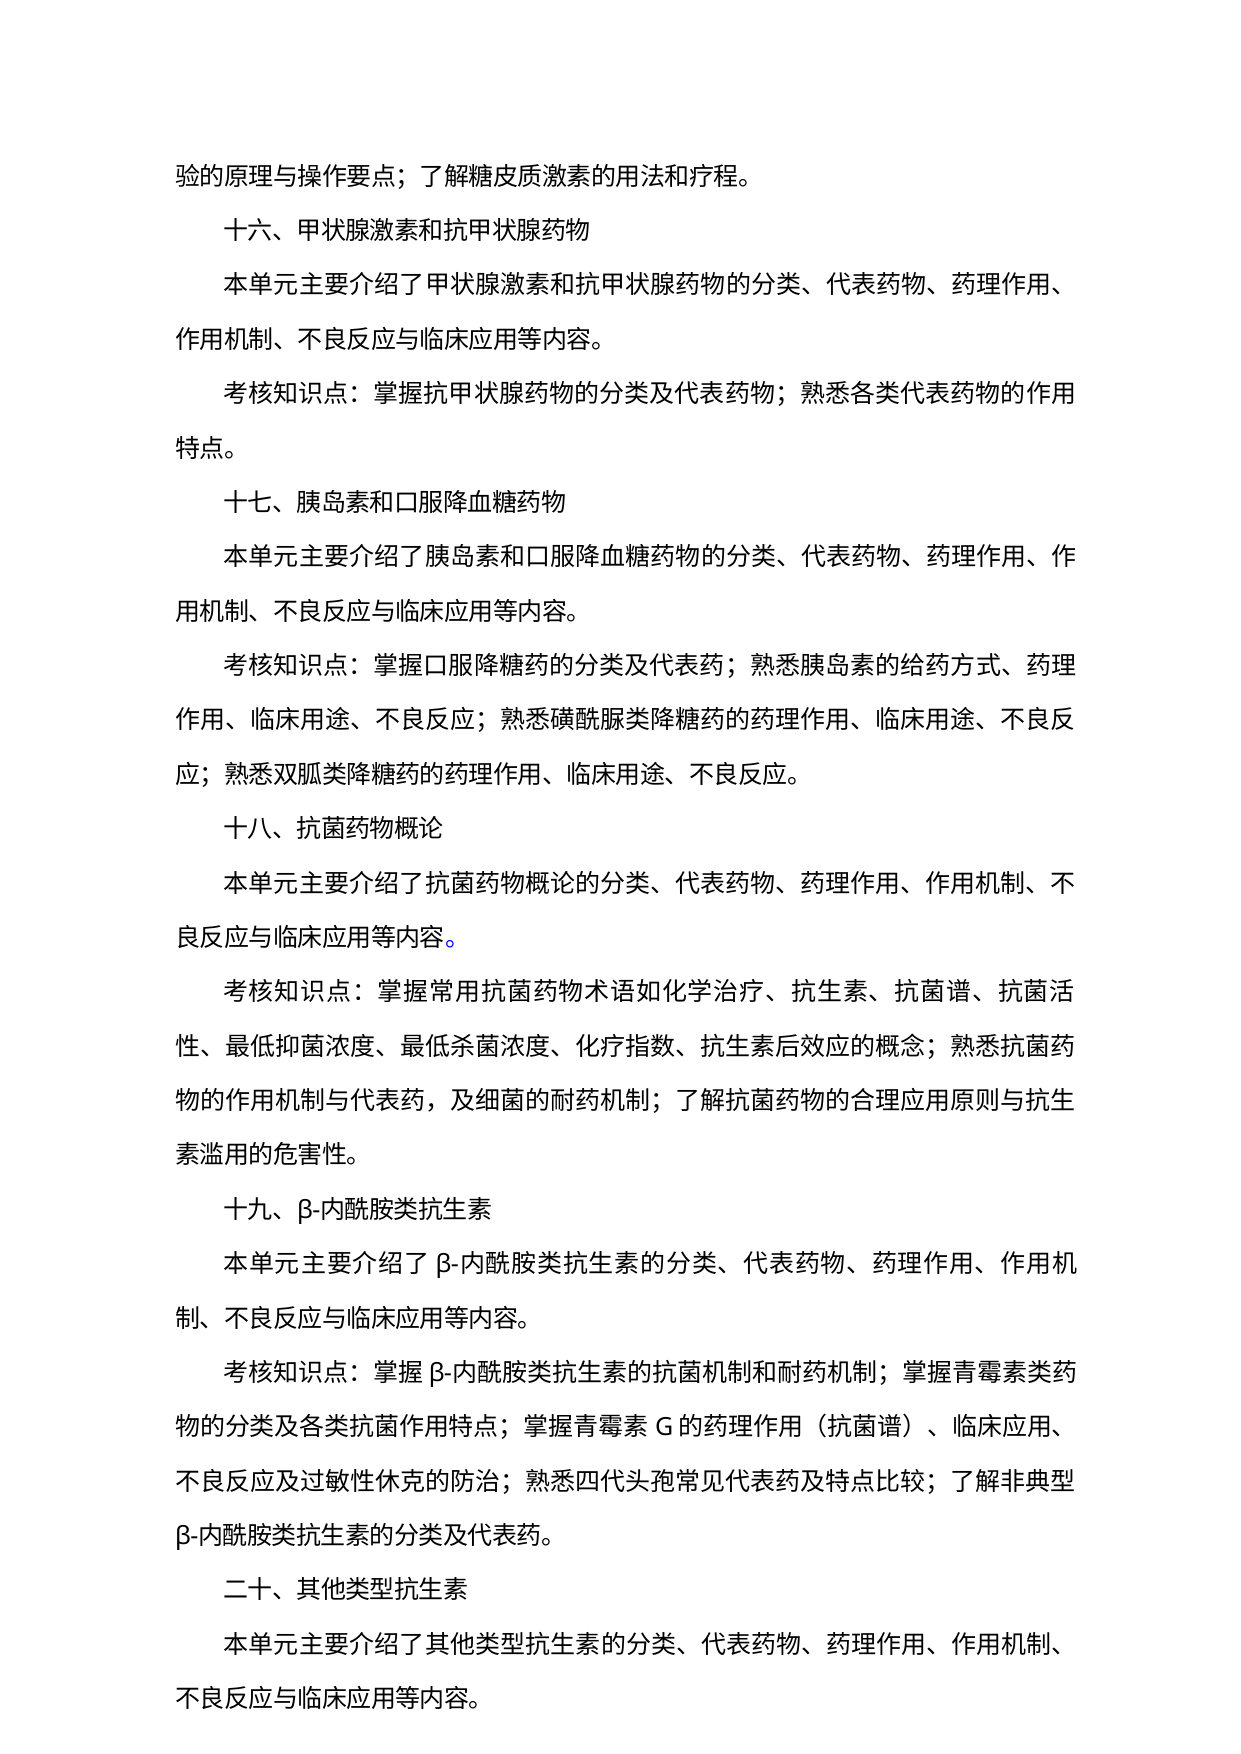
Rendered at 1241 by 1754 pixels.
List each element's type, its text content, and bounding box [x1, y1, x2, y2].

text 十九、β-内酰胺类抗生素 [175, 1189, 1078, 1226]
text 十六、甲状腺激素和抗甲状腺药物 [175, 211, 1078, 247]
text 本单元主要介绍了β-内酰胺类抗生素的分类、代表药物、药理作用、作用机制、不良反应与临床应用等内容。 [175, 1244, 1078, 1334]
text 本单元主要介绍了抗菌药物概论的分类、代表药物、药理作用、作用机制、不良反应与临床应用等内容。 [175, 863, 1078, 954]
text 本单元主要介绍了甲状腺激素和抗甲状腺药物的分类、代表药物、药理作用、作用机制、不良反应与临床应用等内容。 [175, 265, 1078, 356]
text 本单元主要介绍了其他类型抗生素的分类、代表药物、药理作用、作用机制、不良反应与临床应用等内容。 [175, 1624, 1078, 1715]
text 考核知识点：掌握常用抗菌药物术语如化学治疗、抗生素、抗菌谱、抗菌活性、最低抑菌浓度、最低杀菌浓度、化疗指数、抗生素后效应的概念；熟悉抗菌药物的作用机制与代表药，及细菌的耐药机制；了解抗菌药物的合理应用原则与抗生素滥用的危害性。 [175, 972, 1078, 1171]
text 十七、胰岛素和口服降血糖药物 [175, 482, 1078, 519]
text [175, 156, 1078, 192]
text 考核知识点：掌握口服降糖药的分类及代表药；熟悉胰岛素的给药方式、药理作用、临床用途、不良反应；熟悉磺酰脲类降糖药的药理作用、临床用途、不良反应；熟悉双胍类降糖药的药理作用、临床用途、不良反应。 [175, 646, 1078, 791]
text 考核知识点：掌握β-内酰胺类抗生素的抗菌机制和耐药机制；掌握青霉素类药物的分类及各类抗菌作用特点；掌握青霉素G的药理作用（抗菌谱）、临床应用、不良反应及过敏性休克的防治；熟悉四代头孢常见代表药及特点比较；了解非典型β-内酰胺类抗生素的分类及代表药。 [175, 1352, 1078, 1552]
text 考核知识点：掌握抗甲状腺药物的分类及代表药物；熟悉各类代表药物的作用特点。 [175, 374, 1078, 464]
text 十八、抗菌药物概论 [175, 809, 1078, 845]
text 本单元主要介绍了胰岛素和口服降血糖药物的分类、代表药物、药理作用、作用机制、不良反应与临床应用等内容。 [175, 537, 1078, 627]
text 二十、其他类型抗生素 [175, 1570, 1078, 1606]
